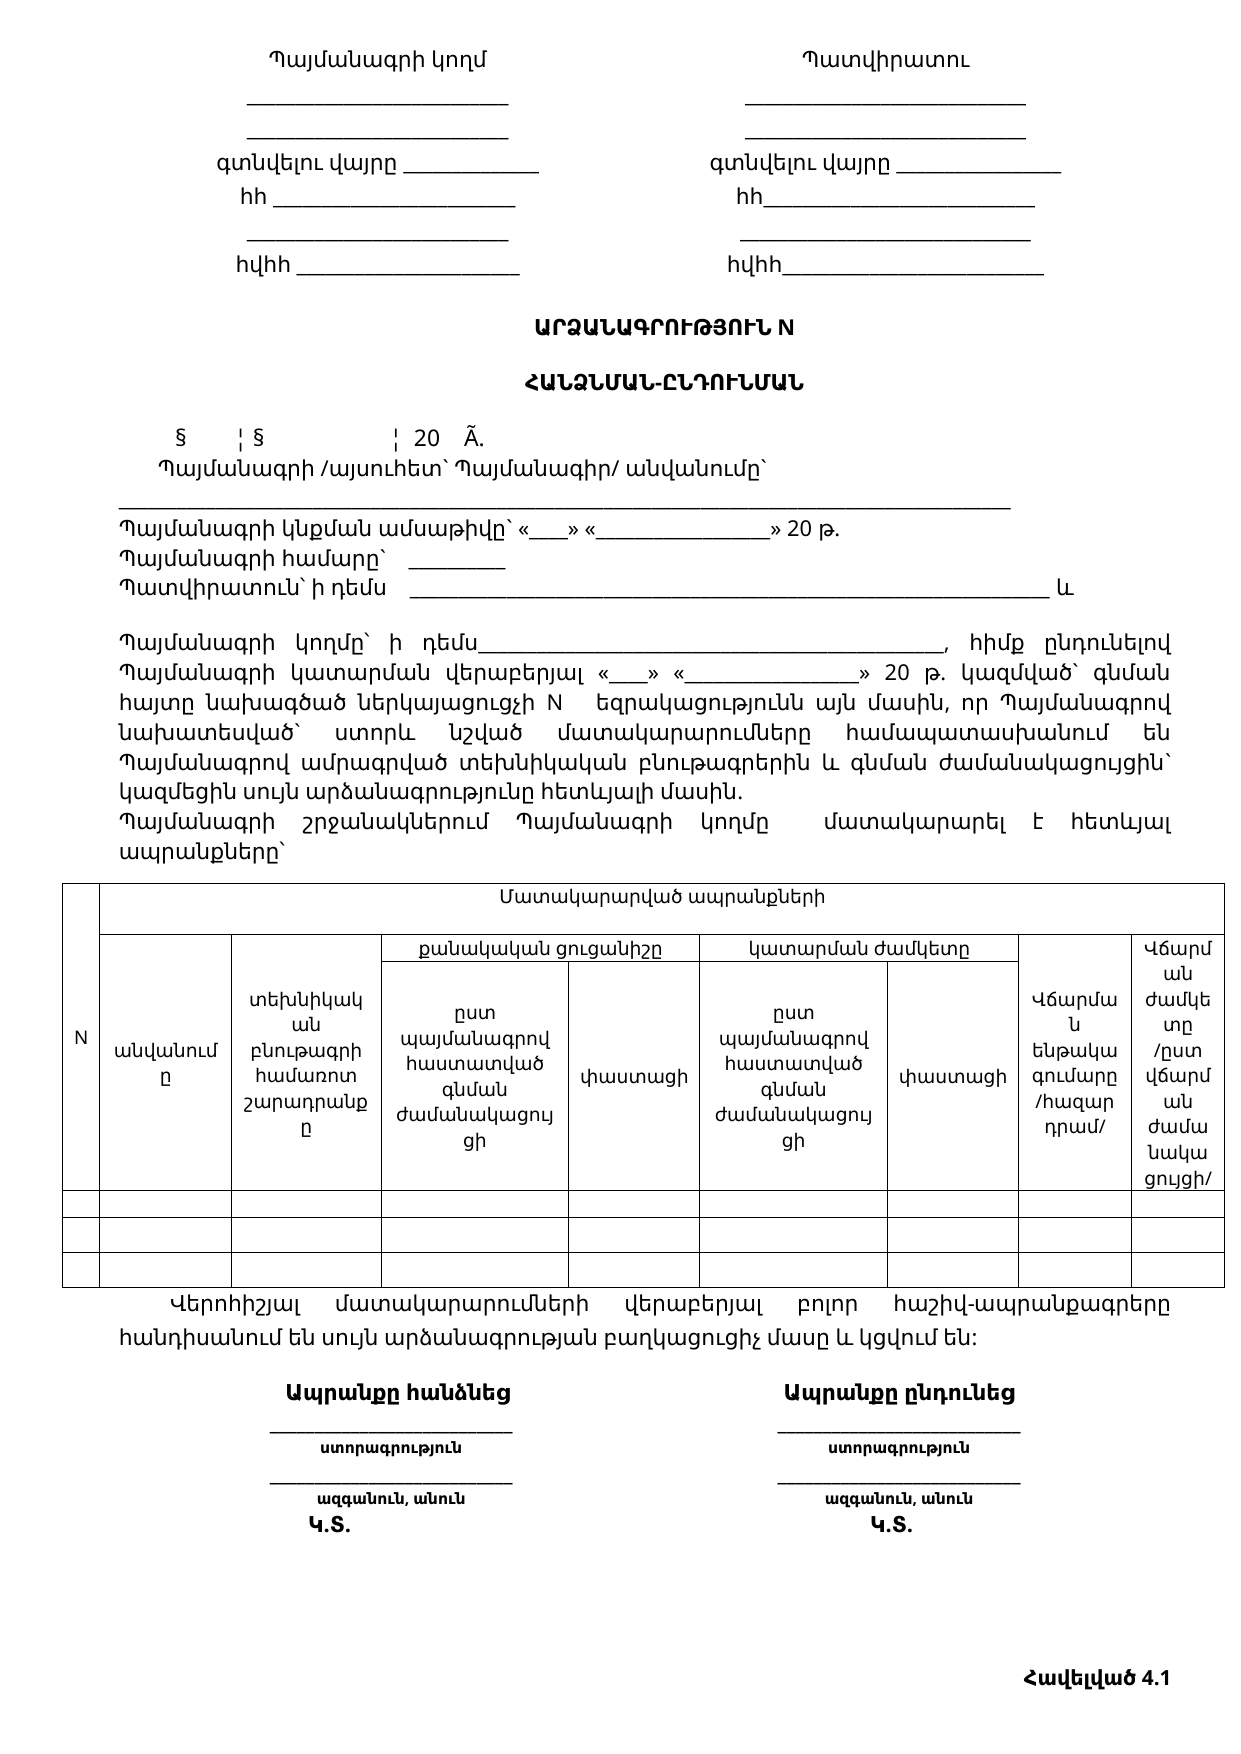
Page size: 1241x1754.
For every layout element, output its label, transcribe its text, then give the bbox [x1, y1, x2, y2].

text Պայմանագրի շրջանակներում Պայմանագրի կողմը մատակարարել է հետևյալ ապրանքները՝ [118, 806, 1171, 866]
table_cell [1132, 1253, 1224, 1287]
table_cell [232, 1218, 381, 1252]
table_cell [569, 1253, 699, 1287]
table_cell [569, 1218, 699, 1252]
text § ¦ § ¦ 20 Ã. [118, 422, 1171, 453]
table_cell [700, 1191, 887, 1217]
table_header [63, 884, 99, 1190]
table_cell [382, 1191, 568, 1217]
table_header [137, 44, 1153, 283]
text Պատվիրատուն՝ ի դեմս __________________________________________________________________ և [118, 572, 1171, 602]
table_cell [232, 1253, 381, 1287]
text Պայմանագրի /այսուհետ` Պայմանագիր/ անվանումը` ____________________________________________________________________________________________ [118, 453, 1171, 513]
text Պայմանագրի կնքման ամսաթիվը` «____» «__________________» 20 թ. [118, 513, 1171, 543]
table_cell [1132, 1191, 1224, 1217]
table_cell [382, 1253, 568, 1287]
text Պայմանագրի համարը` __________ [118, 543, 1171, 572]
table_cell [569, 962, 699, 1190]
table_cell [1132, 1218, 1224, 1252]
text ՀԱՆՁՆՄԱՆ-ԸՆԴՈՒՆՄԱՆ [118, 367, 1171, 397]
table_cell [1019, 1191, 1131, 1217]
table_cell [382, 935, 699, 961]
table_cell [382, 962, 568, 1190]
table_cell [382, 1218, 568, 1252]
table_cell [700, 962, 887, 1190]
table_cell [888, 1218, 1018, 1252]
text Վերոհիշյալ մատակարարումների վերաբերյալ բոլոր հաշիվ-ապրանքագրերը հանդիսանում են սույն արձանագրության բաղկացուցիչ մասը և կցվում են: [118, 1288, 1171, 1352]
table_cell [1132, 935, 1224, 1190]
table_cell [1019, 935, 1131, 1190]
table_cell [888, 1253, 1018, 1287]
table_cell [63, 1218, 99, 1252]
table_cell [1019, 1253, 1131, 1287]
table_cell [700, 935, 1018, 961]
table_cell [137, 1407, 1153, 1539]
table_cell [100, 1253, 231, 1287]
text Հավելված 4.1 [118, 1663, 1171, 1692]
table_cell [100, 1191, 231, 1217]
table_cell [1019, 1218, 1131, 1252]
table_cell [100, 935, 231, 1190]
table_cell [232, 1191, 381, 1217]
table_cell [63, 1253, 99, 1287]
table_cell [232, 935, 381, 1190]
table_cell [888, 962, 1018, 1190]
text ԱՐՁԱՆԱԳՐՈՒԹՅՈՒՆ N [118, 312, 1171, 342]
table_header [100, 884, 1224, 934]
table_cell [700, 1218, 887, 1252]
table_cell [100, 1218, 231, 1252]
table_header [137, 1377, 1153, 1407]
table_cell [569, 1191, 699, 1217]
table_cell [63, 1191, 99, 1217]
text Պայմանագրի կողմը՝ ի դեմս________________________________________________, հիմք ընդունելով Պայմանագրի կատարման վերաբերյալ «____» «__________________» 20 թ. կազմված` գնման հայտը նախագծած ներկայացուցչի N եզրակացությունն այն մասին, որ Պայմանագրով նախատեսված` ստորև նշված մատակարարումները համապատասխանում են Պայմանագրով ամրագրված տեխնիկական բնութագրերին և գնման ժամանակացույցին` կազմեցին սույն արձանագրությունը հետևյալի մասին. [118, 627, 1171, 806]
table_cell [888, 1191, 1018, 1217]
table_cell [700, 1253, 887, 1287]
